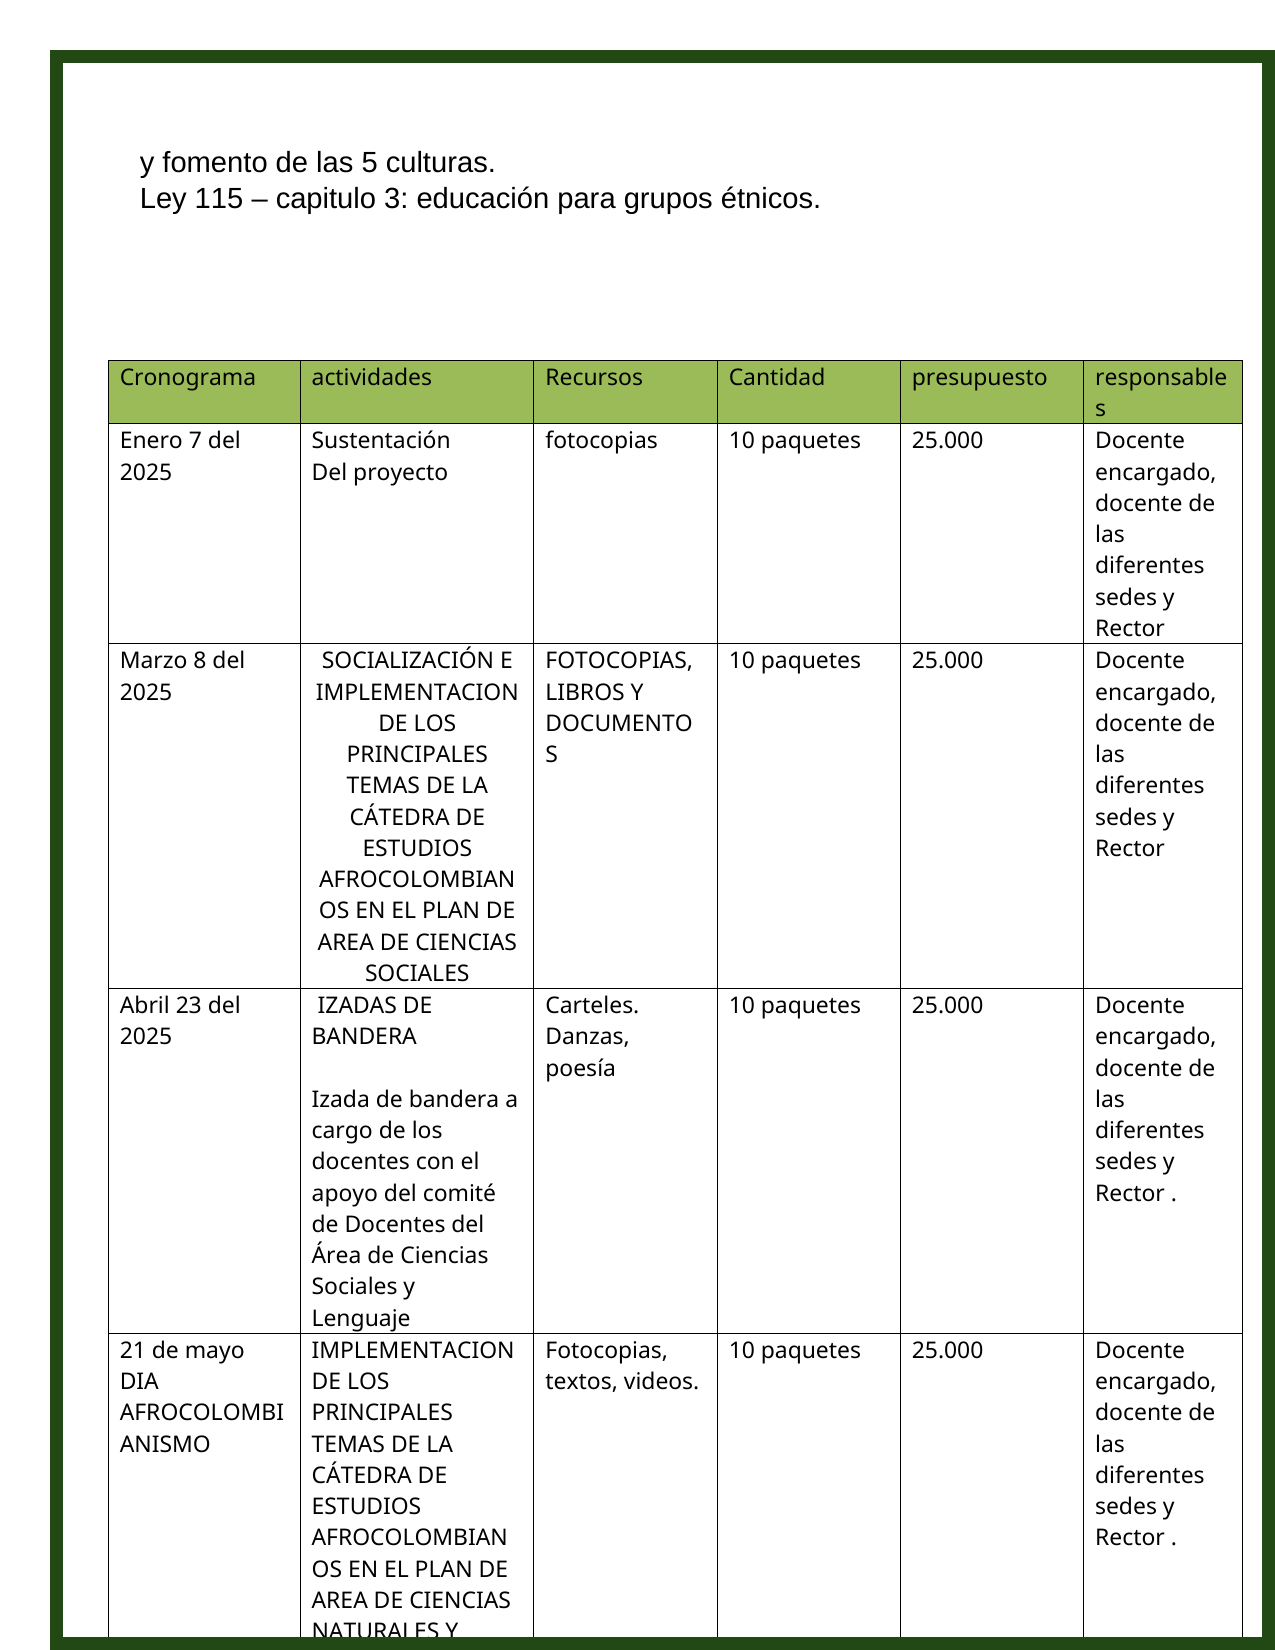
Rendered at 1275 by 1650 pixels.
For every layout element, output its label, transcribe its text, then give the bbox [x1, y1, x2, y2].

table_cell Enero 7 del 2025 [109, 424, 300, 643]
table_cell 25.000 [901, 989, 1083, 1333]
table_cell Docente encargado, docente de las diferentes sedes y Rector [1084, 424, 1242, 643]
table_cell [301, 1334, 533, 1637]
table_cell Abril 23 del 2025 [109, 989, 300, 1333]
table_header actividades [301, 361, 533, 423]
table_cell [1084, 1334, 1242, 1637]
table_cell 10 paquetes [718, 424, 900, 643]
table_header Cronograma [109, 361, 300, 423]
table_header presupuesto [901, 361, 1083, 423]
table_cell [109, 1334, 300, 1637]
table_cell 10 paquetes [718, 989, 900, 1333]
table_cell fotocopias [534, 424, 717, 643]
text Ley 115 – capitulo 3: educación para grupos étnicos. [139, 182, 1188, 215]
table_cell 25.000 [901, 644, 1083, 988]
table_header responsables [1084, 361, 1242, 423]
table_cell 25.000 [901, 424, 1083, 643]
table_cell Carteles. Danzas, poesía [534, 989, 717, 1333]
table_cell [534, 1334, 717, 1637]
table_cell FOTOCOPIAS, LIBROS Y DOCUMENTO S [534, 644, 717, 988]
table_cell 10 paquetes [718, 1334, 900, 1637]
table_cell Docente encargado, docente de las diferentes sedes y Rector . [1084, 989, 1242, 1333]
table_header Recursos [534, 361, 717, 423]
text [139, 133, 1188, 181]
table_cell IZADAS DE BANDERA Izada de bandera a cargo de los docentes con el apoyo del comité de Docentes del Área de Ciencias Sociales y Lenguaje [301, 989, 533, 1333]
table_cell 10 paquetes [718, 644, 900, 988]
table_cell Marzo 8 del 2025 [109, 644, 300, 988]
table_cell SOCIALIZACIÓN E IMPLEMENTACION DE LOS PRINCIPALES TEMAS DE LA CÁTEDRA DE ESTUDIOS AFROCOLOMBIAN OS EN EL PLAN DE AREA DE CIENCIAS SOCIALES [301, 644, 533, 988]
table_cell Sustentación Del proyecto [301, 424, 533, 643]
table_cell 25.000 [901, 1334, 1083, 1637]
table_cell Docente encargado, docente de las diferentes sedes y Rector [1084, 644, 1242, 988]
table_header Cantidad [718, 361, 900, 423]
